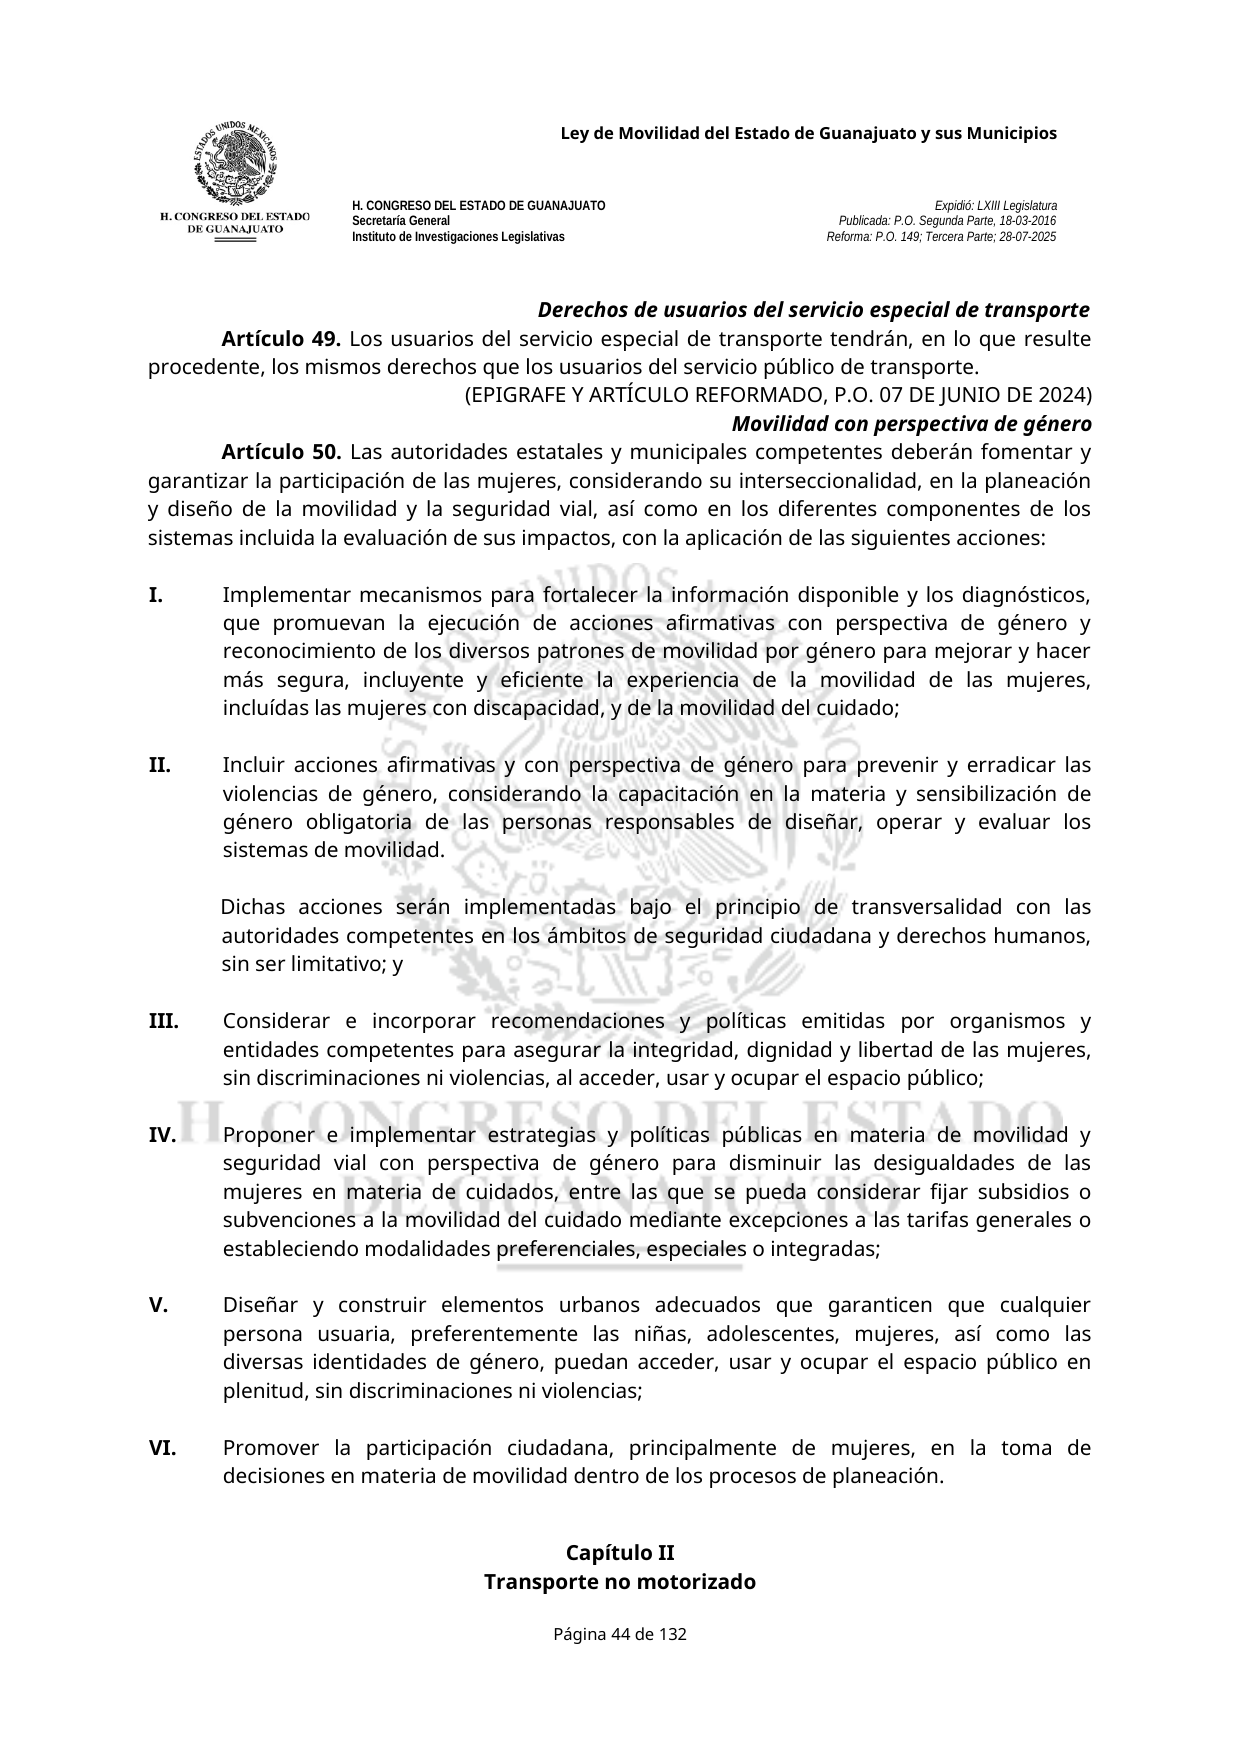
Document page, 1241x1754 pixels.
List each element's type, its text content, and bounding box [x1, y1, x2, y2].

list Diseñar y construir elementos urbanos adecuados que garanticen que cualquier persona usuaria, preferentemente las niñas, adolescentes, mujeres, así como las diversas identidades de género, puedan acceder, usar y ocupar el espacio público en plenitud, sin discriminaciones ni violencias; [149, 1291, 1092, 1404]
list Promover la participación ciudadana, principalmente de mujeres, en la toma de decisiones en materia de movilidad dentro de los procesos de planeación. [149, 1433, 1092, 1490]
text Transporte no motorizado [148, 1567, 1092, 1595]
text Artículo 50. Las autoridades estatales y municipales competentes deberán fomentar y garantizar la participación de las mujeres, considerando su interseccionalidad, en la planeación y diseño de la movilidad y la seguridad vial, así como en los diferentes componentes de los sistemas incluida la evaluación de sus impactos, con la aplicación de las siguientes acciones: [148, 437, 1092, 551]
text Derechos de usuarios del servicio especial de transporte [148, 295, 1092, 324]
text (EPIGRAFE Y ARTÍCULO REFORMADO, P.O. 07 DE JUNIO DE 2024) [148, 381, 1092, 409]
text Movilidad con perspectiva de género [148, 409, 1092, 437]
list Considerar e incorporar recomendaciones y políticas emitidas por organismos y entidades competentes para asegurar la integridad, dignidad y libertad de las mujeres, sin discriminaciones ni violencias, al acceder, usar y ocupar el espacio público; [149, 1006, 1092, 1092]
text Artículo 49. Los usuarios del servicio especial de transporte tendrán, en lo que resulte procedente, los mismos derechos que los usuarios del servicio público de transporte. [148, 324, 1092, 381]
list Incluir acciones afirmativas y con perspectiva de género para prevenir y erradicar las violencias de género, considerando la capacitación en la materia y sensibilización de género obligatoria de las personas responsables de diseñar, operar y evaluar los sistemas de movilidad. [149, 750, 1092, 864]
text Capítulo II [148, 1538, 1092, 1567]
list Implementar mecanismos para fortalecer la información disponible y los diagnósticos, que promuevan la ejecución de acciones afirmativas con perspectiva de género y reconocimiento de los diversos patrones de movilidad por género para mejorar y hacer más segura, incluyente y eficiente la experiencia de la movilidad de las mujeres, incluídas las mujeres con discapacidad, y de la movilidad del cuidado; [149, 580, 1092, 722]
picture [160, 121, 310, 248]
list Dichas acciones serán implementadas bajo el principio de transversalidad con las autoridades competentes en los ámbitos de seguridad ciudadana y derechos humanos, sin ser limitativo; y [220, 892, 1092, 978]
list Proponer e implementar estrategias y políticas públicas en materia de movilidad y seguridad vial con perspectiva de género para disminuir las desigualdades de las mujeres en materia de cuidados, entre las que se pueda considerar fijar subsidios o subvenciones a la movilidad del cuidado mediante excepciones a las tarifas generales o estableciendo modalidades preferenciales, especiales o integradas; [149, 1120, 1092, 1262]
